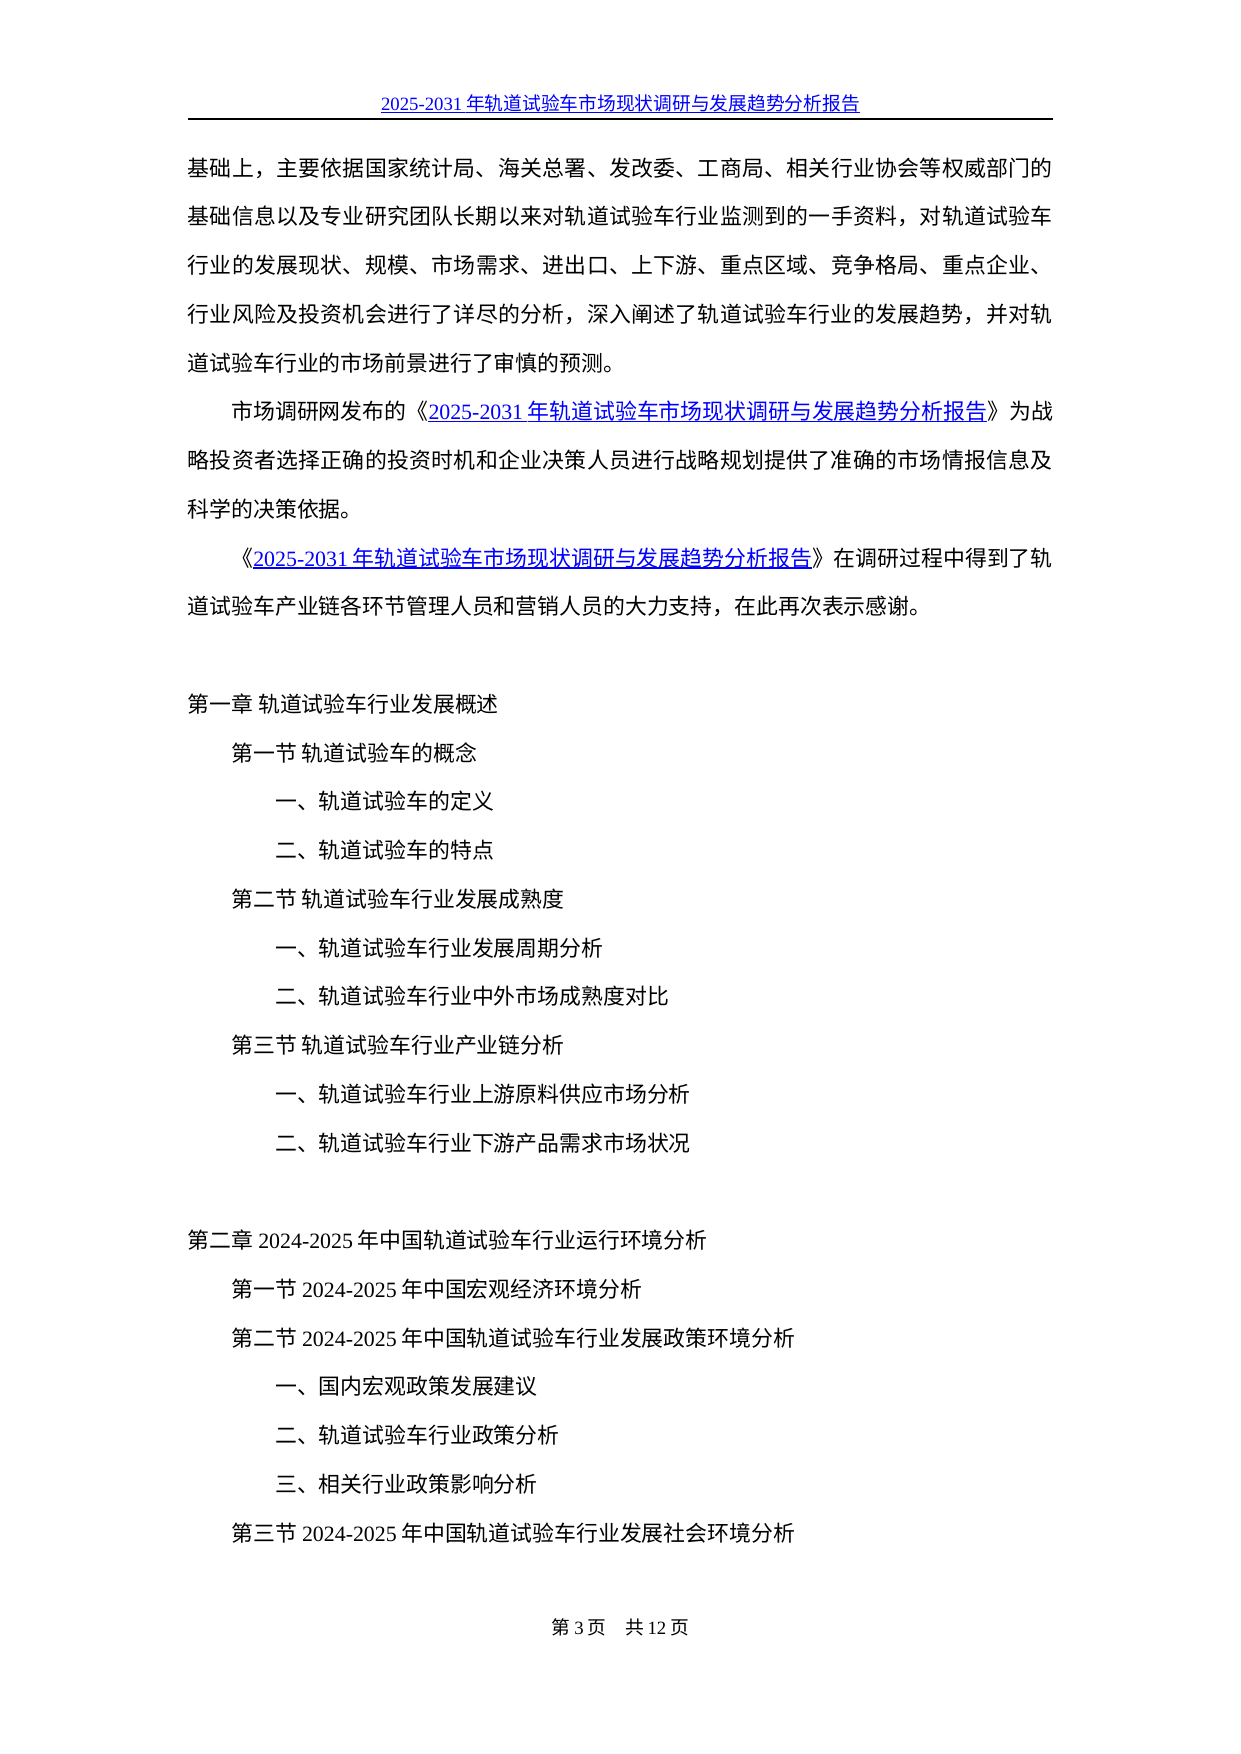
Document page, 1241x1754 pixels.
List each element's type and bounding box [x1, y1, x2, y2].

text [187, 150, 1053, 1548]
